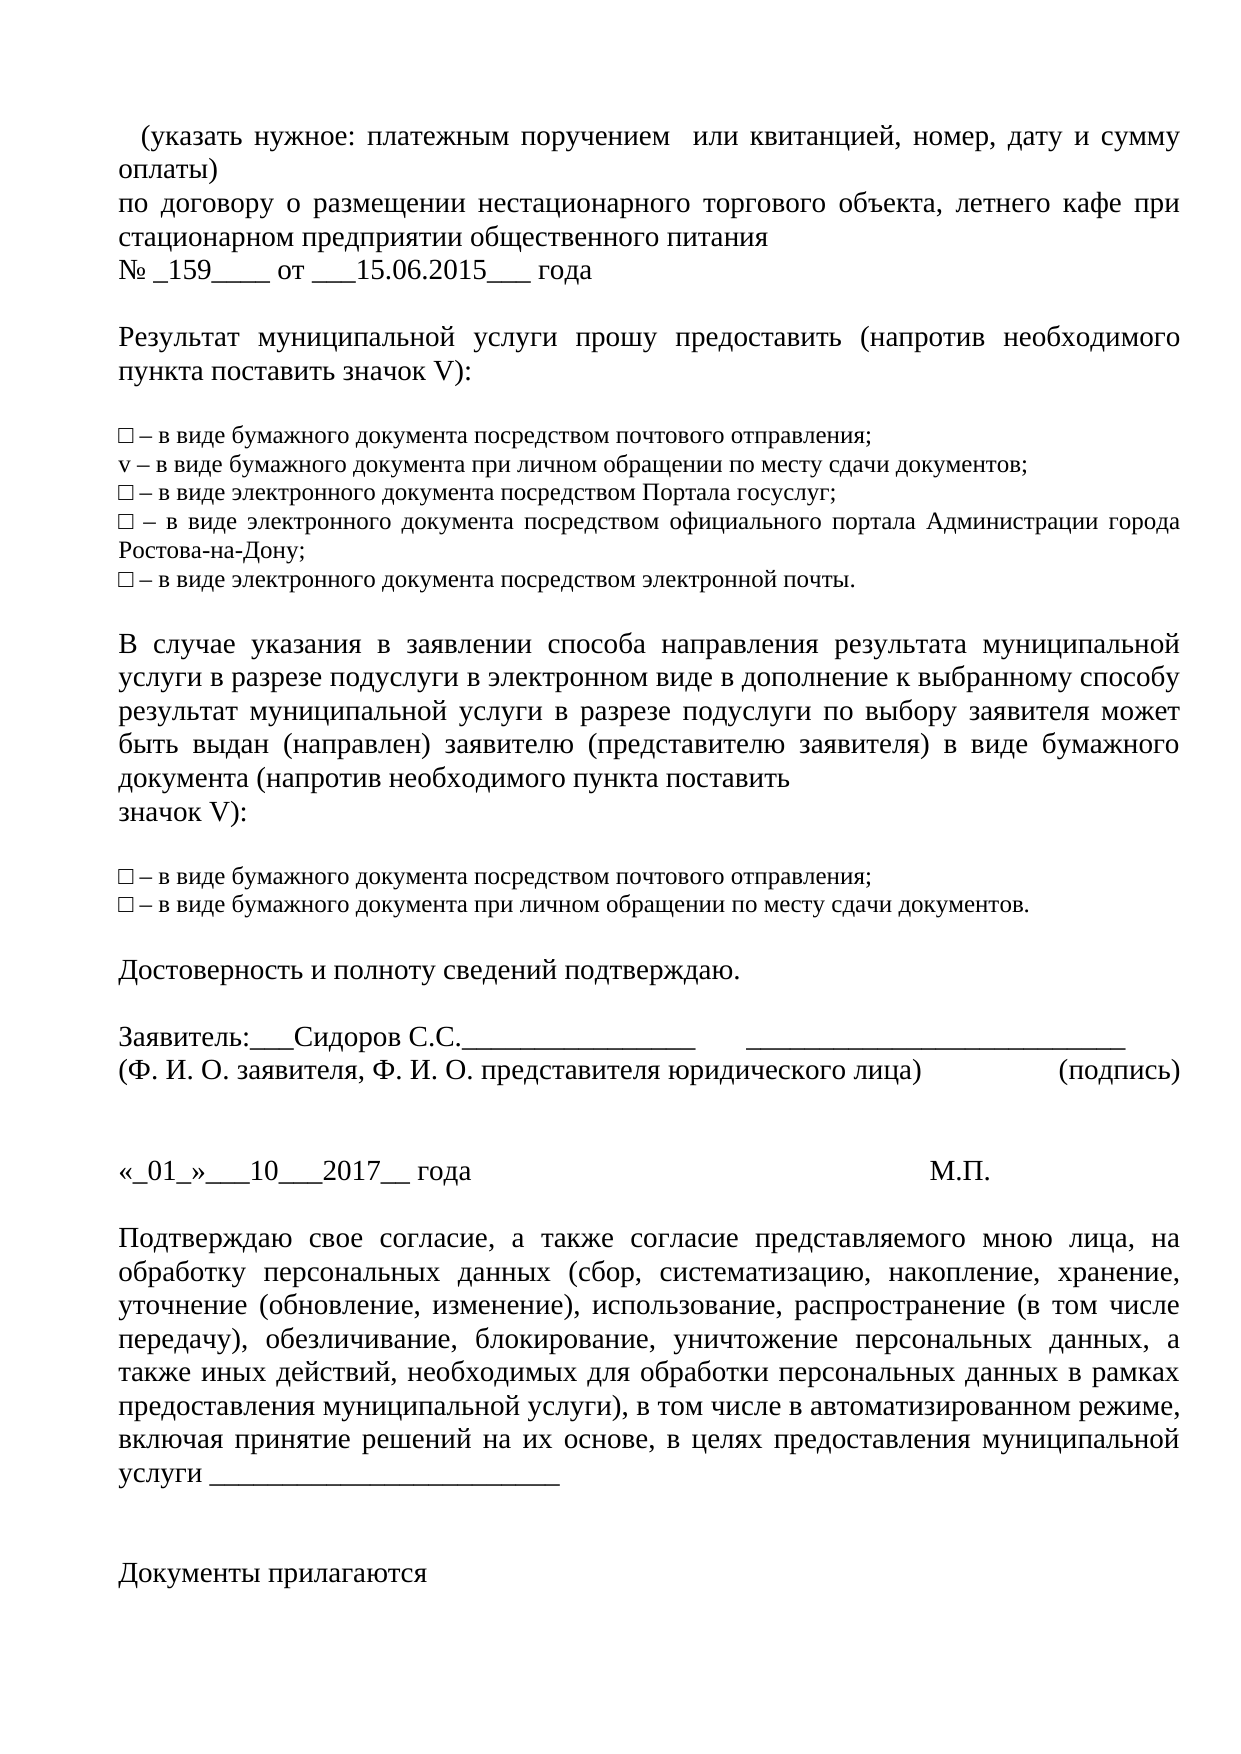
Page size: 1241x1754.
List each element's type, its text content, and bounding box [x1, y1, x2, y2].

text Документы прилагаются [118, 1556, 1181, 1589]
text Достоверность и полноту сведений подтверждаю. [118, 952, 1181, 985]
text значок V): [118, 794, 1181, 827]
text □ – в виде электронного документа посредством Портала госуслуг; [118, 477, 1181, 506]
text № _159____ от ___15.06.2015___ года [118, 252, 1181, 286]
text Результат муниципальной услуги прошу предоставить (напротив необходимого пункта поставить значок V): [118, 319, 1181, 386]
text Подтверждаю свое согласие, а также согласие представляемого мною лица, на обработку персональных данных (сбор, систематизацию, накопление, хранение, уточнение (обновление, изменение), использование, распространение (в том числе передачу), обезличивание, блокирование, уничтожение персональных данных, а также иных действий, необходимых для обработки персональных данных в рамках предоставления муниципальной услуги), в том числе в автоматизированном режиме, включая принятие решений на их основе, в целях предоставления муниципальной услуги ________________________ [118, 1220, 1181, 1488]
text по договору о размещении нестационарного торгового объекта, летнего кафе при стационарном предприятии общественного питания [118, 185, 1181, 252]
text □ – в виде бумажного документа посредством почтового отправления; [118, 420, 1181, 449]
text «_01_»___10___2017__ года М.П. [118, 1153, 1181, 1187]
text (указать нужное: платежным поручением или квитанцией, номер, дату и сумму оплаты) [118, 118, 1181, 185]
text □ – в виде электронного документа посредством электронной почты. [118, 564, 1181, 592]
text В случае указания в заявлении способа направления результата муниципальной услуги в разрезе подуслуги в электронном виде в дополнение к выбранному способу результат муниципальной услуги в разрезе подуслуги по выбору заявителя может быть выдан (направлен) заявителю (представителю заявителя) в виде бумажного документа (напротив необходимого пункта поставить [118, 626, 1181, 794]
text □ – в виде электронного документа посредством официального портала Администрации города Ростова-на-Дону; [118, 506, 1181, 564]
text Заявитель:___Сидоров С.С.________________ __________________________ [118, 1019, 1181, 1052]
text □ – в виде бумажного документа посредством почтового отправления; [118, 861, 1181, 889]
text (Ф. И. О. заявителя, Ф. И. О. представителя юридического лица) (подпись) [118, 1052, 1181, 1119]
text □ – в виде бумажного документа при личном обращении по месту сдачи документов. [118, 889, 1181, 918]
text v – в виде бумажного документа при личном обращении по месту сдачи документов; [118, 449, 1181, 477]
